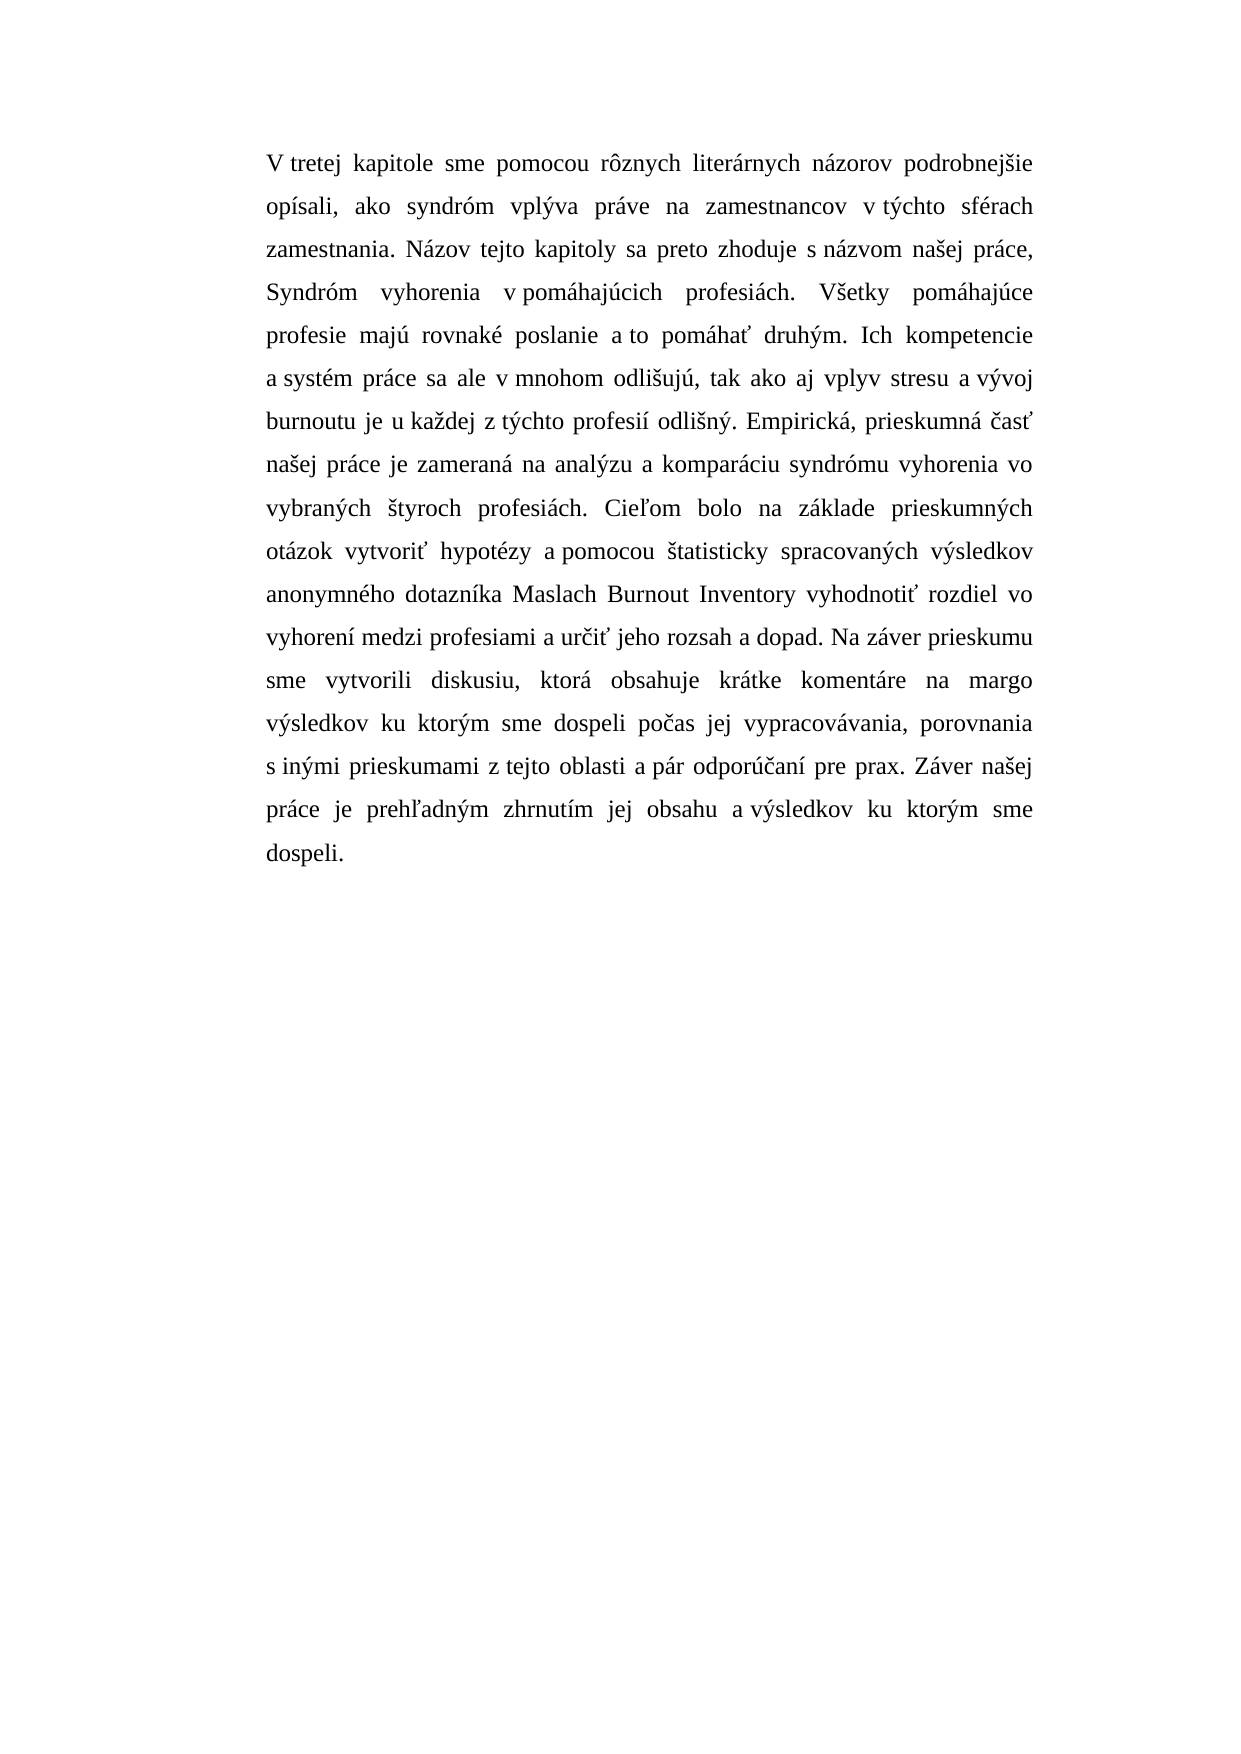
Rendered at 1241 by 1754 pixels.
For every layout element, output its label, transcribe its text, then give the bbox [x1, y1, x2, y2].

text V tretej kapitole sme pomocou rôznych literárnych názorov podrobnejšie opísali, ako syndróm vplýva práve na zamestnancov v týchto sférach zamestnania. Názov tejto kapitoly sa preto zhoduje s názvom našej práce, Syndróm vyhorenia v pomáhajúcich profesiách. Všetky pomáhajúce profesie majú rovnaké poslanie a to pomáhať druhým. Ich kompetencie a systém práce sa ale v mnohom odlišujú, tak ako aj vplyv stresu a vývoj burnoutu je u každej z týchto profesií odlišný. Empirická, prieskumná časť našej práce je zameraná na analýzu a komparáciu syndrómu vyhorenia vo vybraných štyroch profesiách. Cieľom bolo na základe prieskumných otázok vytvoriť hypotézy a pomocou štatisticky spracovaných výsledkov anonymného dotazníka Maslach Burnout Inventory vyhodnotiť rozdiel vo vyhorení medzi profesiami a určiť jeho rozsah a dopad. Na záver prieskumu sme vytvorili diskusiu, ktorá obsahuje krátke komentáre na margo výsledkov ku ktorým sme dospeli počas jej vypracovávania, porovnania s inými prieskumami z tejto oblasti a pár odporúčaní pre prax. Záver našej práce je prehľadným zhrnutím jej obsahu a výsledkov ku ktorým sme dospeli. [266, 148, 1033, 866]
